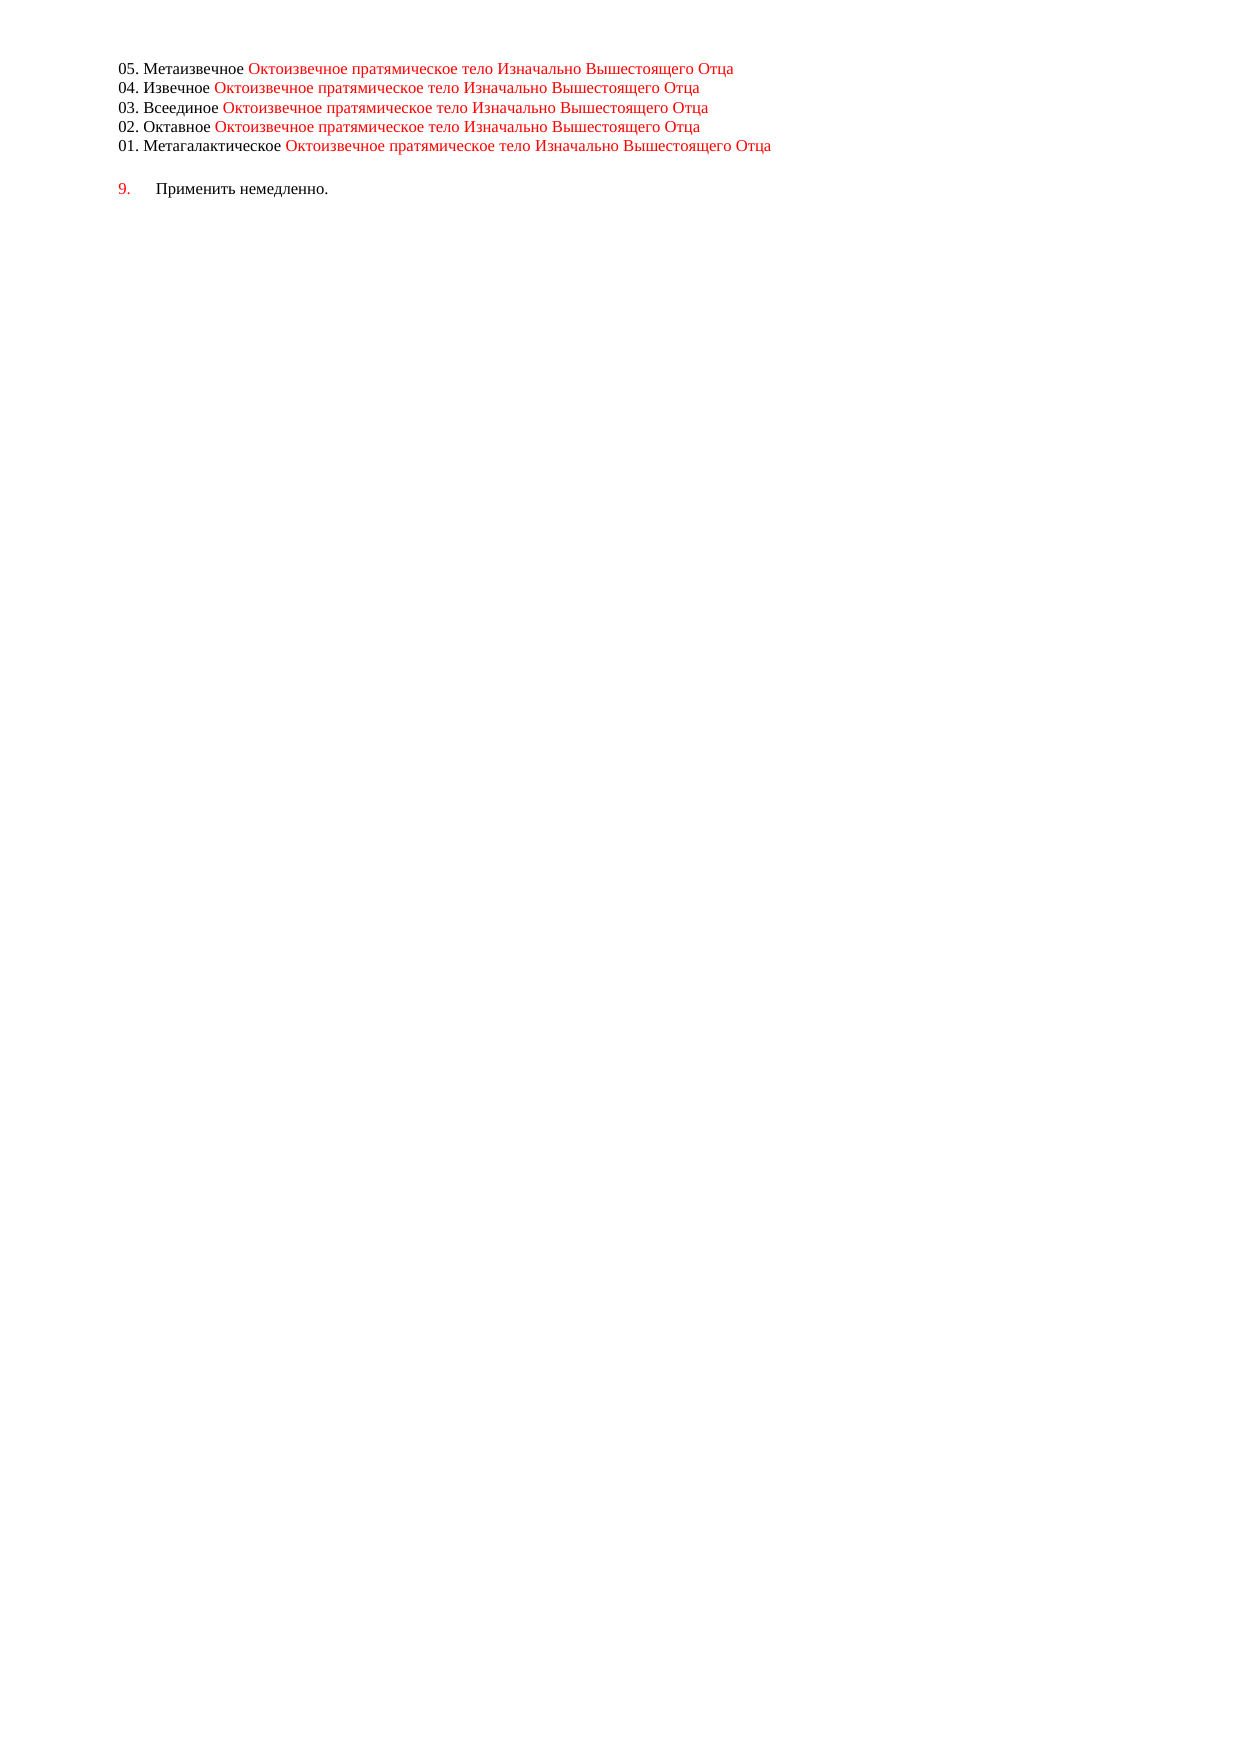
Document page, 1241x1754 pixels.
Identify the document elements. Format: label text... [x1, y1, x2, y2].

text 01. Метагалактическое Октоизвечное пратямическое тело Изначально Вышестоящего Отца [118, 136, 1181, 155]
text 04. Извечное Октоизвечное пратямическое тело Изначально Вышестоящего Отца [118, 78, 1181, 97]
text 03. Всеединое Октоизвечное пратямическое тело Изначально Вышестоящего Отца [118, 97, 1181, 117]
text 05. Метаизвечное Октоизвечное пратямическое тело Изначально Вышестоящего Отца [118, 59, 1181, 78]
list Применить немедленно. [118, 178, 1181, 198]
text 02. Октавное Октоизвечное пратямическое тело Изначально Вышестоящего Отца [118, 117, 1181, 136]
